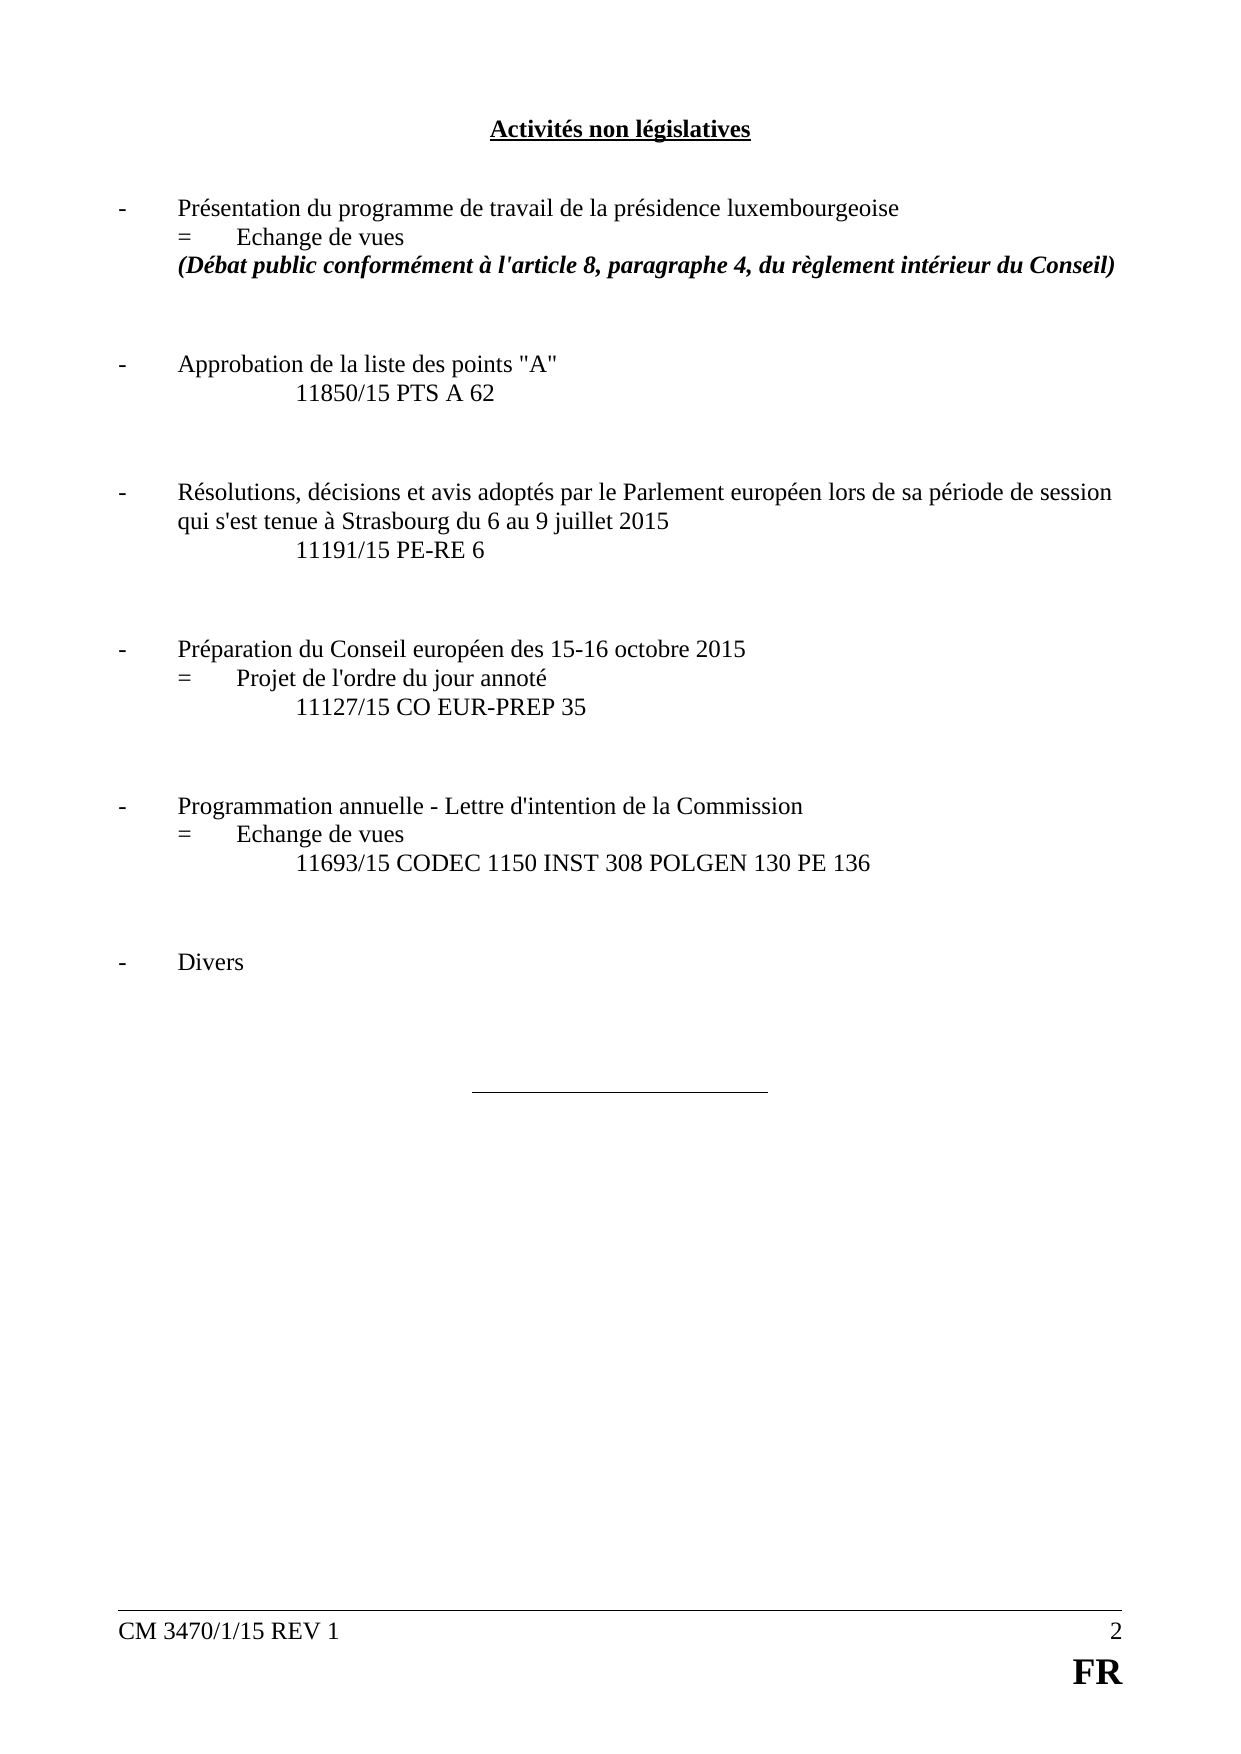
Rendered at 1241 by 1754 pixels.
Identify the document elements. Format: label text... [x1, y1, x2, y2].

text = Echange de vues [177, 819, 1122, 848]
text - Approbation de la liste des points "A" [118, 349, 1122, 378]
text 11850/15 PTS A 62 [295, 378, 1122, 407]
text - Préparation du Conseil européen des 15-16 octobre 2015 [118, 634, 1122, 663]
text Activités non législatives [118, 114, 1122, 143]
text = Projet de l'ordre du jour annoté [177, 663, 1122, 692]
text 11191/15 PE-RE 6 [295, 535, 1122, 564]
text - Programmation annuelle - Lettre d'intention de la Commission [118, 791, 1122, 819]
text = Echange de vues [177, 222, 1122, 250]
text - Présentation du programme de travail de la présidence luxembourgeoise [118, 193, 1122, 222]
text 11127/15 CO EUR-PREP 35 [295, 692, 1122, 720]
text 11693/15 CODEC 1150 INST 308 POLGEN 130 PE 136 [295, 848, 1122, 877]
text (Débat public conformément à l'article 8, paragraphe 4, du règlement intérieur du Conseil) [177, 250, 1122, 279]
text - Divers [118, 947, 1122, 976]
text - Résolutions, décisions et avis adoptés par le Parlement européen lors de sa période de session qui s'est tenue à Strasbourg du 6 au 9 juillet 2015 [118, 477, 1122, 535]
